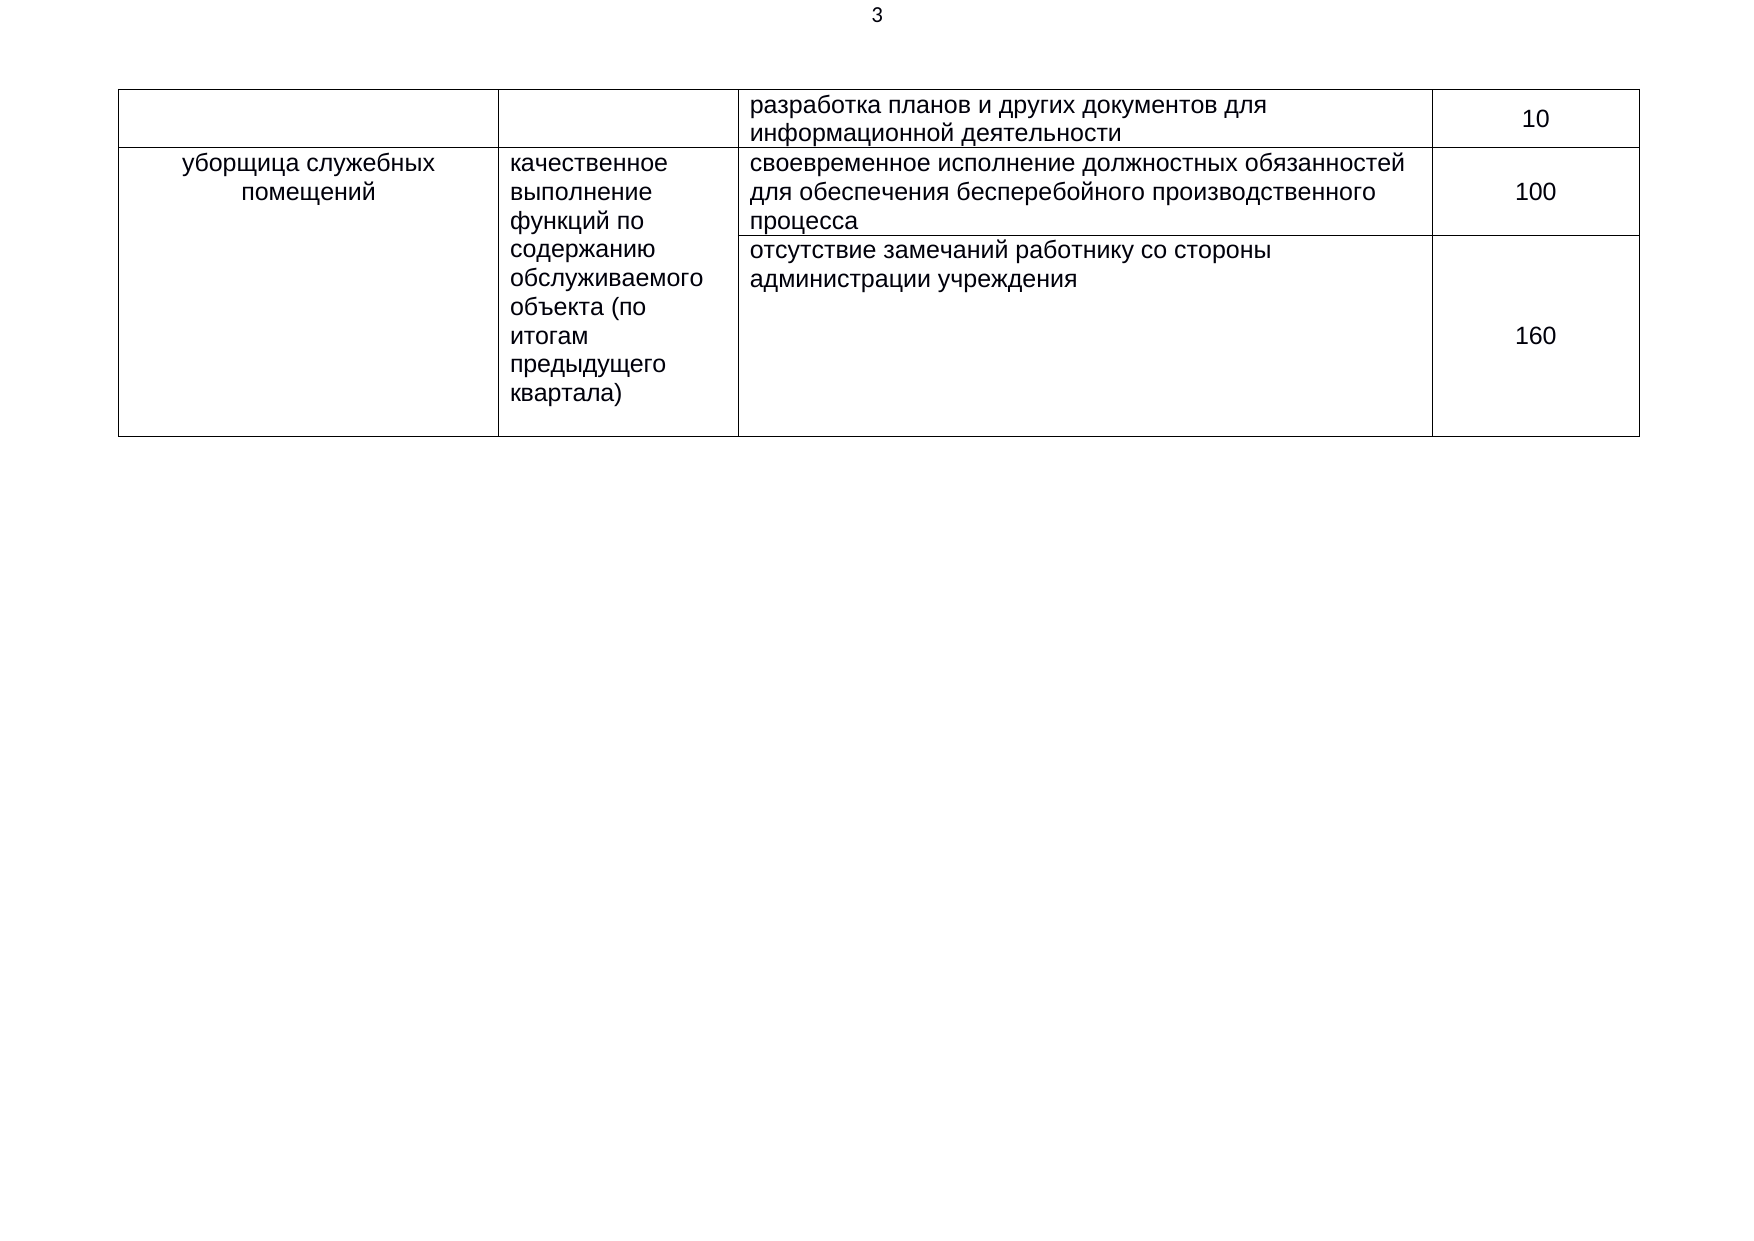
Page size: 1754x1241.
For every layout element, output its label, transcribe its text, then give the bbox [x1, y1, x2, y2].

table_cell своевременное исполнение должностных обязанностей для обеспечения бесперебойного производственного процесса [739, 148, 1432, 234]
table_cell отсутствие замечаний работнику со стороны администрации учреждения [739, 236, 1432, 436]
table_cell качественное выполнение функций по содержанию обслуживаемого объекта (по итогам предыдущего квартала) [499, 148, 738, 436]
table_cell разработка планов и других документов для информационной деятельности [739, 90, 1432, 147]
table_cell уборщица служебных помещений [119, 148, 498, 436]
table_cell 10 [1433, 90, 1639, 147]
table_cell [499, 90, 738, 147]
table_cell 160 [1433, 236, 1639, 436]
table_cell 100 [1433, 148, 1639, 234]
